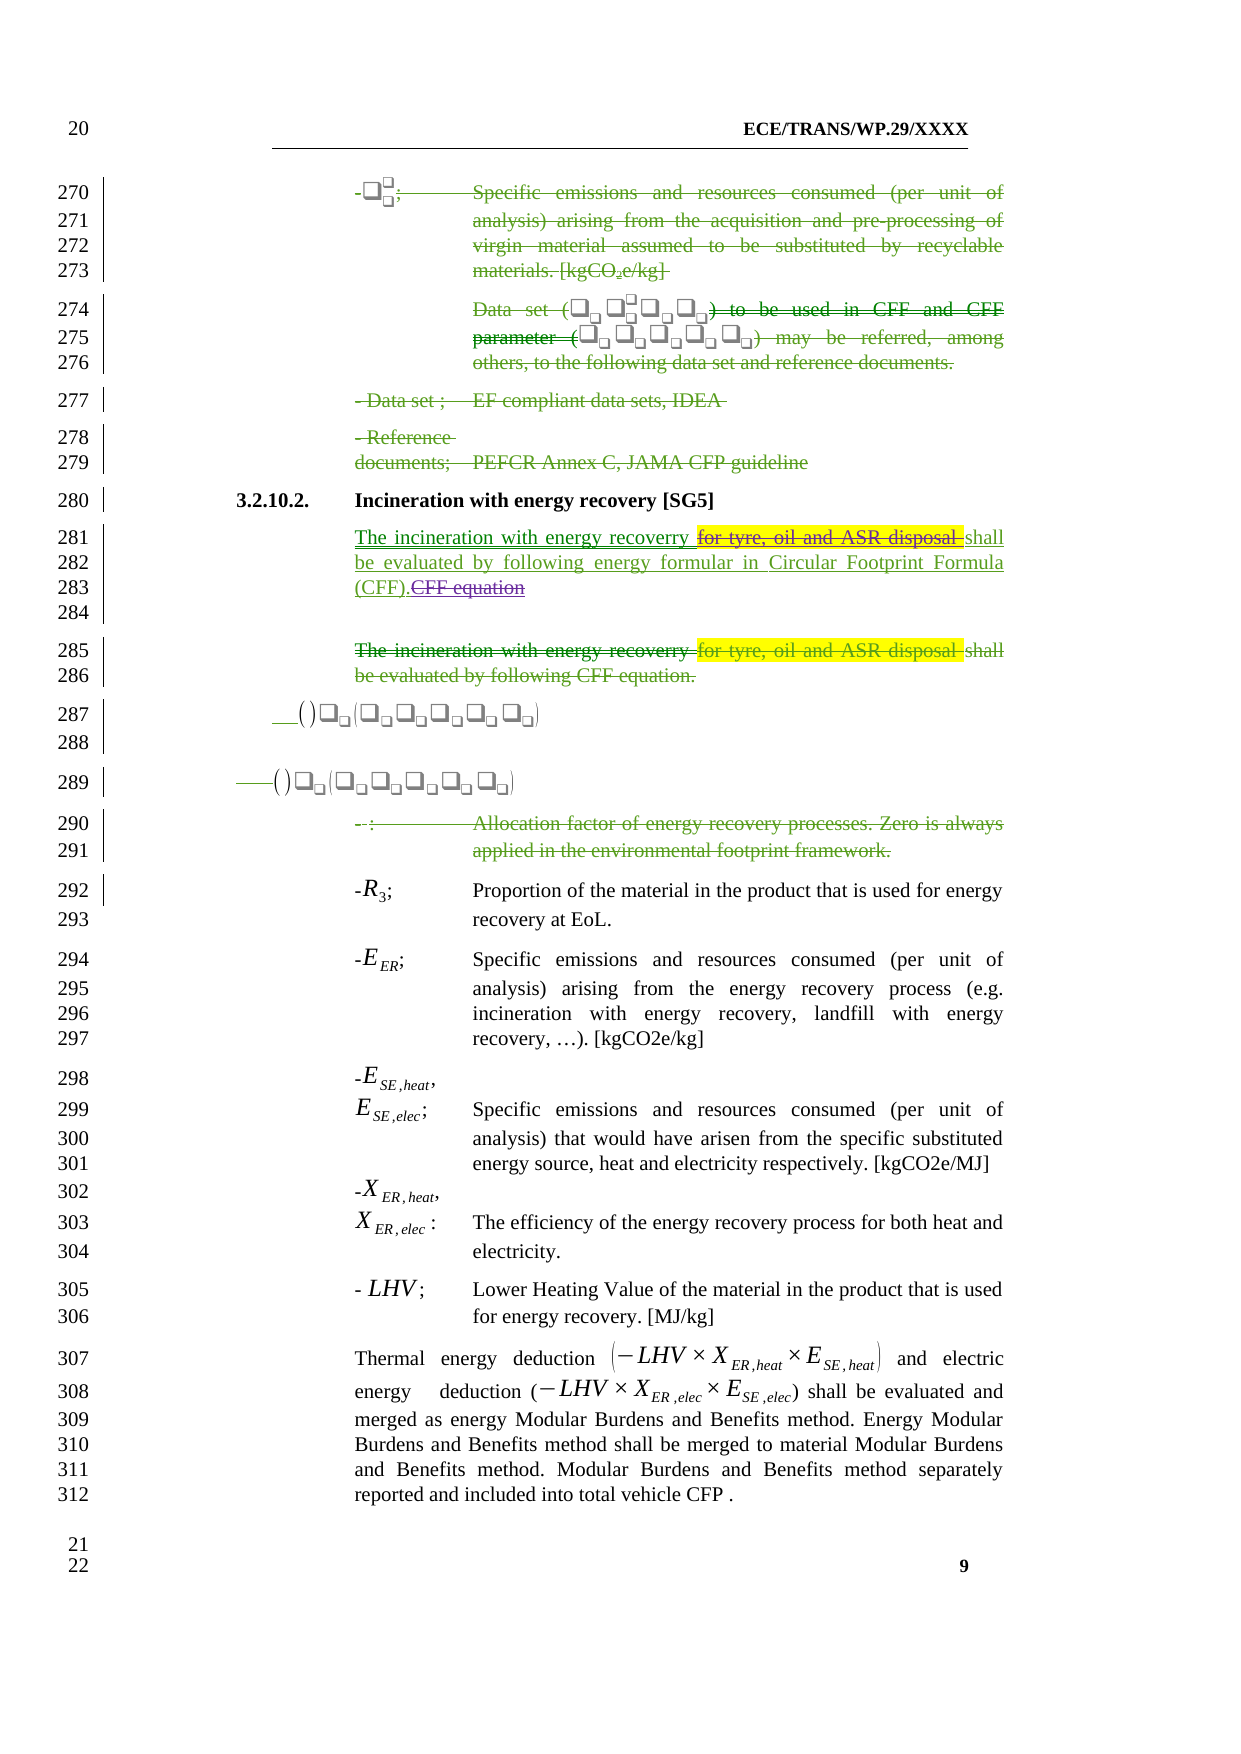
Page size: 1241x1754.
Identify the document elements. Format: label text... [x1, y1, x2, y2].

text Thermal energy deduction and electric energy deduction () shall be evaluated and merged as energy Modular Burdens and Benefits method. Energy Modular Burdens and Benefits method shall be merged to material Modular Burdens and Benefits method. Modular Burdens and Benefits method separately reported and included into total vehicle CFP . [354, 1340, 1004, 1506]
text ; Specific emissions and resources consumed (per unit of analysis) that would have arisen from the specific substituted energy source, heat and electricity respectively. [kgCO2e/MJ] [354, 1093, 1004, 1175]
text -; Proportion of the material in the product that is used for energy recovery at EoL. [354, 874, 1004, 931]
text -, [354, 1175, 1004, 1206]
text -; Specific emissions and resources consumed (per unit of analysis) arising from the energy recovery process (e.g. incineration with energy recovery, landfill with energy recovery, …). [kgCO2e/kg] [354, 943, 1004, 1050]
text -, [354, 1062, 1004, 1093]
text - ; Lower Heating Value of the material in the product that is used for energy recovery. [MJ/kg] [354, 1275, 1004, 1328]
text 3.2.10.2. Incineration with energy recovery [SG5] [236, 487, 1004, 512]
text : The efficiency of the energy recovery process for both heat and electricity. [354, 1206, 1004, 1263]
